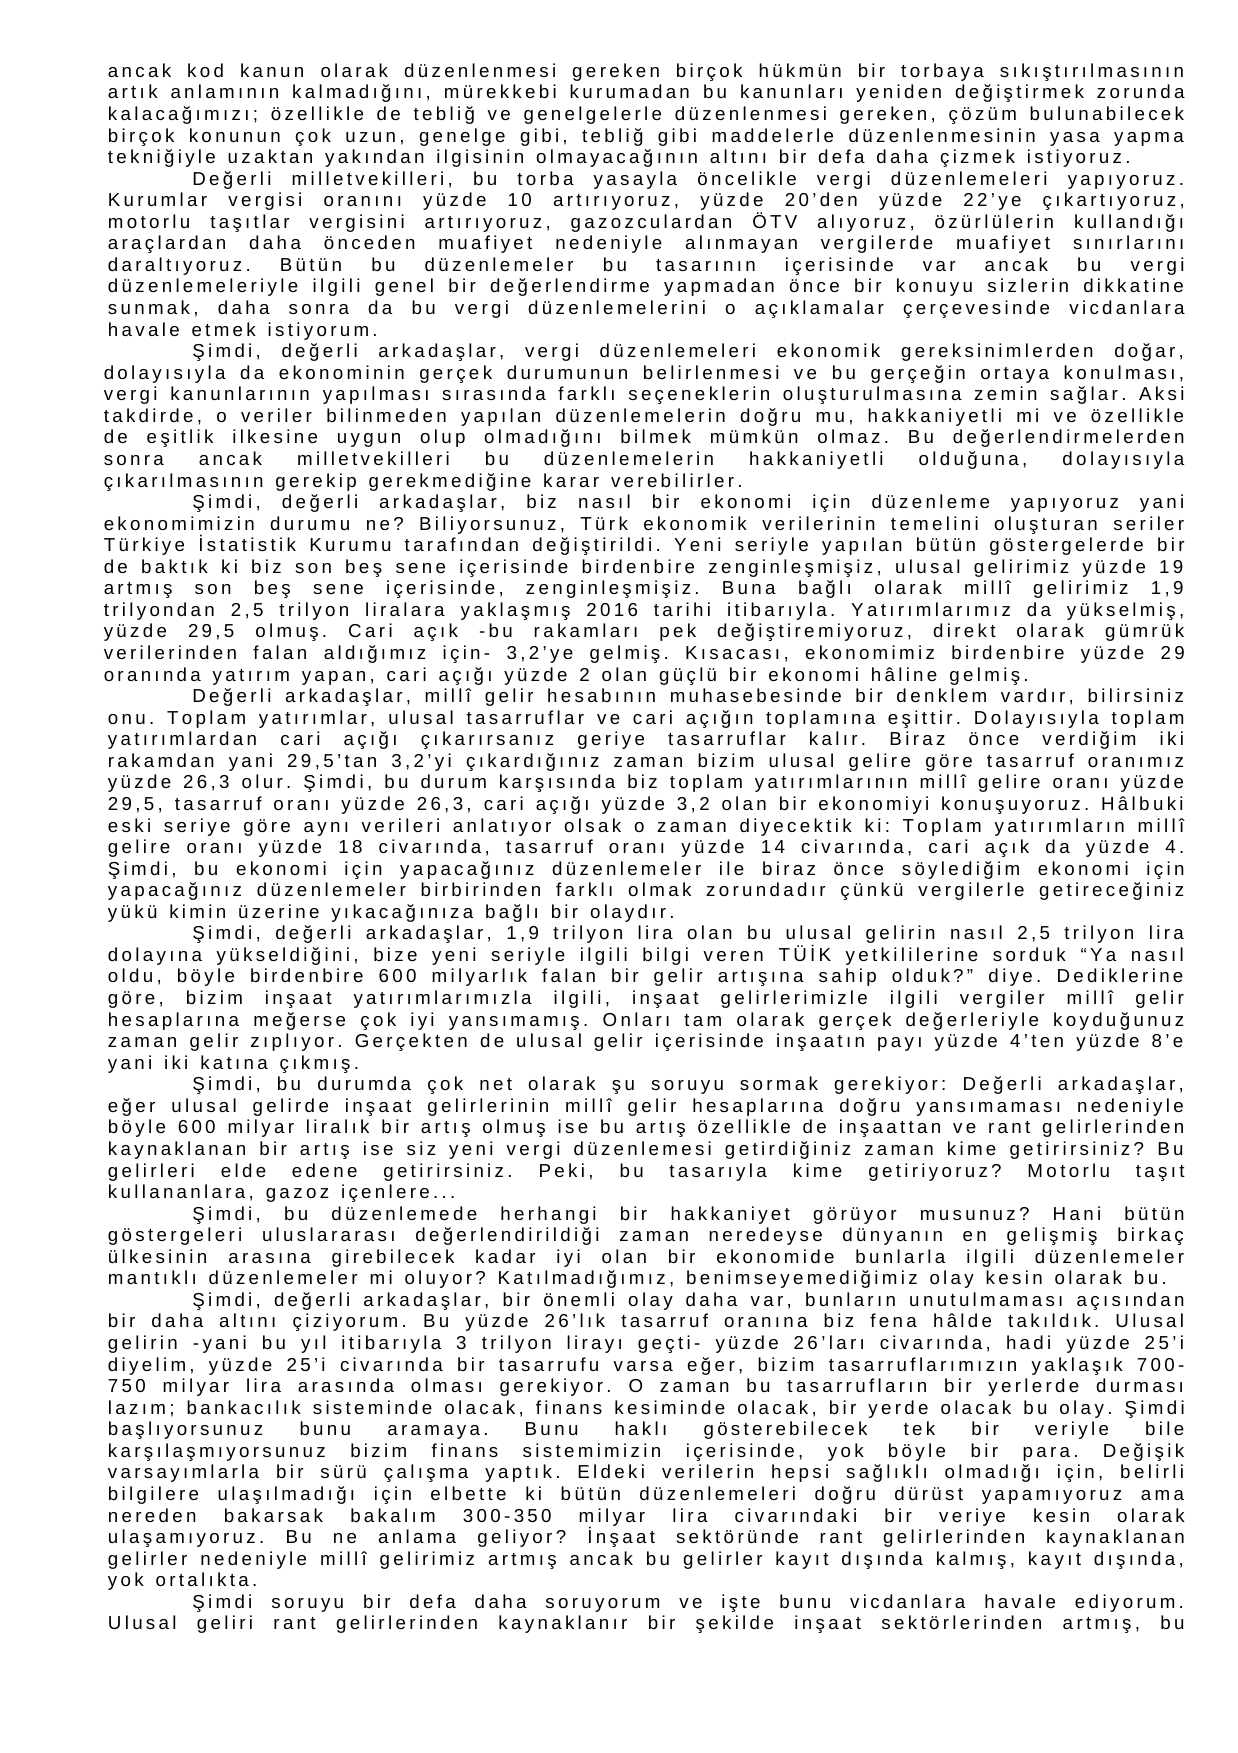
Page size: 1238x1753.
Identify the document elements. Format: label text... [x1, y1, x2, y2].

text Şimdi, değerli arkadaşlar, vergi düzenlemeleri ekonomik gereksinimlerden doğar, dolayısıyla da ekonominin gerçek durumunun belirlenmesi ve bu gerçeğin ortaya konulması, vergi kanunlarının yapılması sırasında farklı seçeneklerin oluşturulmasına zemin sağlar. Aksi takdirde, o veriler bilinmeden yapılan düzenlemelerin doğru mu, hakkaniyetli mi ve özellikle de eşitlik ilkesine uygun olup olmadığını bilmek mümkün olmaz. Bu değerlendirmelerden sonra ancak milletvekilleri bu düzenlemelerin hakkaniyetli olduğuna, dolayısıyla çıkarılmasının gerekip gerekmediğine karar verebilirler. [103, 340, 1186, 491]
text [108, 1591, 1186, 1634]
text Şimdi, değerli arkadaşlar, biz nasıl bir ekonomi için düzenleme yapıyoruz yani ekonomimizin durumu ne? Biliyorsunuz, Türk ekonomik verilerinin temelini oluşturan seriler Türkiye İstatistik Kurumu tarafından değiştirildi. Yeni seriyle yapılan bütün göstergelerde bir de baktık ki biz son beş sene içerisinde birdenbire zenginleşmişiz, ulusal gelirimiz yüzde 19 artmış son beş sene içerisinde, zenginleşmişiz. Buna bağlı olarak millî gelirimiz 1,9 trilyondan 2,5 trilyon liralara yaklaşmış 2016 tarihi itibarıyla. Yatırımlarımız da yükselmiş, yüzde 29,5 olmuş. Cari açık -bu rakamları pek değiştiremiyoruz, direkt olarak gümrük verilerinden falan aldığımız için- 3,2’ye gelmiş. Kısacası, ekonomimiz birdenbire yüzde 29 oranında yatırım yapan, cari açığı yüzde 2 olan güçlü bir ekonomi hâline gelmiş. [103, 491, 1186, 685]
text Değerli arkadaşlar, millî gelir hesabının muhasebesinde bir denklem vardır, bilirsiniz onu. Toplam yatırımlar, ulusal tasarruflar ve cari açığın toplamına eşittir. Dolayısıyla toplam yatırımlardan cari açığı çıkarırsanız geriye tasarruflar kalır. Biraz önce verdiğim iki rakamdan yani 29,5’tan 3,2’yi çıkardığınız zaman bizim ulusal gelire göre tasarruf oranımız yüzde 26,3 olur. Şimdi, bu durum karşısında biz toplam yatırımlarının millî gelire oranı yüzde 29,5, tasarruf oranı yüzde 26,3, cari açığı yüzde 3,2 olan bir ekonomiyi konuşuyoruz. Hâlbuki eski seriye göre aynı verileri anlatıyor olsak o zaman diyecektik ki: Toplam yatırımların millî gelire oranı yüzde 18 civarında, tasarruf oranı yüzde 14 civarında, cari açık da yüzde 4. Şimdi, bu ekonomi için yapacağınız düzenlemeler ile biraz önce söylediğim ekonomi için yapacağınız düzenlemeler birbirinden farklı olmak zorundadır çünkü vergilerle getireceğiniz yükü kimin üzerine yıkacağınıza bağlı bir olaydır. [108, 685, 1186, 922]
text Şimdi, değerli arkadaşlar, 1,9 trilyon lira olan bu ulusal gelirin nasıl 2,5 trilyon lira dolayına yükseldiğini, bize yeni seriyle ilgili bilgi veren TÜİK yetkililerine sorduk “Ya nasıl oldu, böyle birdenbire 600 milyarlık falan bir gelir artışına sahip olduk?” diye. Dediklerine göre, bizim inşaat yatırımlarımızla ilgili, inşaat gelirlerimizle ilgili vergiler millî gelir hesaplarına meğerse çok iyi yansımamış. Onları tam olarak gerçek değerleriyle koyduğunuz zaman gelir zıplıyor. Gerçekten de ulusal gelir içerisinde inşaatın payı yüzde 4’ten yüzde 8’e yani iki katına çıkmış. [108, 922, 1186, 1073]
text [108, 60, 1186, 167]
text Şimdi, değerli arkadaşlar, bir önemli olay daha var, bunların unutulmaması açısından bir daha altını çiziyorum. Bu yüzde 26’lık tasarruf oranına biz fena hâlde takıldık. Ulusal gelirin -yani bu yıl itibarıyla 3 trilyon lirayı geçti- yüzde 26’ları civarında, hadi yüzde 25’i diyelim, yüzde 25’i civarında bir tasarrufu varsa eğer, bizim tasarruflarımızın yaklaşık 700-750 milyar lira arasında olması gerekiyor. O zaman bu tasarrufların bir yerlerde durması lazım; bankacılık sisteminde olacak, finans kesiminde olacak, bir yerde olacak bu olay. Şimdi başlıyorsunuz bunu aramaya. Bunu haklı gösterebilecek tek bir veriyle bile karşılaşmıyorsunuz bizim finans sistemimizin içerisinde, yok böyle bir para. Değişik varsayımlarla bir sürü çalışma yaptık. Eldeki verilerin hepsi sağlıklı olmadığı için, belirli bilgilere ulaşılmadığı için elbette ki bütün düzenlemeleri doğru dürüst yapamıyoruz ama nereden bakarsak bakalım 300-350 milyar lira civarındaki bir veriye kesin olarak ulaşamıyoruz. Bu ne anlama geliyor? İnşaat sektöründe rant gelirlerinden kaynaklanan gelirler nedeniyle millî gelirimiz artmış ancak bu gelirler kayıt dışında kalmış, kayıt dışında, yok ortalıkta. [108, 1289, 1186, 1591]
text Şimdi, bu durumda çok net olarak şu soruyu sormak gerekiyor: Değerli arkadaşlar, eğer ulusal gelirde inşaat gelirlerinin millî gelir hesaplarına doğru yansımaması nedeniyle böyle 600 milyar liralık bir artış olmuş ise bu artış özellikle de inşaattan ve rant gelirlerinden kaynaklanan bir artış ise siz yeni vergi düzenlemesi getirdiğiniz zaman kime getirirsiniz? Bu gelirleri elde edene getirirsiniz. Peki, bu tasarıyla kime getiriyoruz? Motorlu taşıt kullananlara, gazoz içenlere... [108, 1073, 1186, 1202]
text Değerli milletvekilleri, bu torba yasayla öncelikle vergi düzenlemeleri yapıyoruz. Kurumlar vergisi oranını yüzde 10 artırıyoruz, yüzde 20’den yüzde 22’ye çıkartıyoruz, motorlu taşıtlar vergisini artırıyoruz, gazozculardan ÖTV alıyoruz, özürlülerin kullandığı araçlardan daha önceden muafiyet nedeniyle alınmayan vergilerde muafiyet sınırlarını daraltıyoruz. Bütün bu düzenlemeler bu tasarının içerisinde var ancak bu vergi düzenlemeleriyle ilgili genel bir değerlendirme yapmadan önce bir konuyu sizlerin dikkatine sunmak, daha sonra da bu vergi düzenlemelerini o açıklamalar çerçevesinde vicdanlara havale etmek istiyorum. [108, 167, 1186, 340]
text Şimdi, bu düzenlemede herhangi bir hakkaniyet görüyor musunuz? Hani bütün göstergeleri uluslararası değerlendirildiği zaman neredeyse dünyanın en gelişmiş birkaç ülkesinin arasına girebilecek kadar iyi olan bir ekonomide bunlarla ilgili düzenlemeler mantıklı düzenlemeler mi oluyor? Katılmadığımız, benimseyemediğimiz olay kesin olarak bu. [108, 1202, 1186, 1289]
